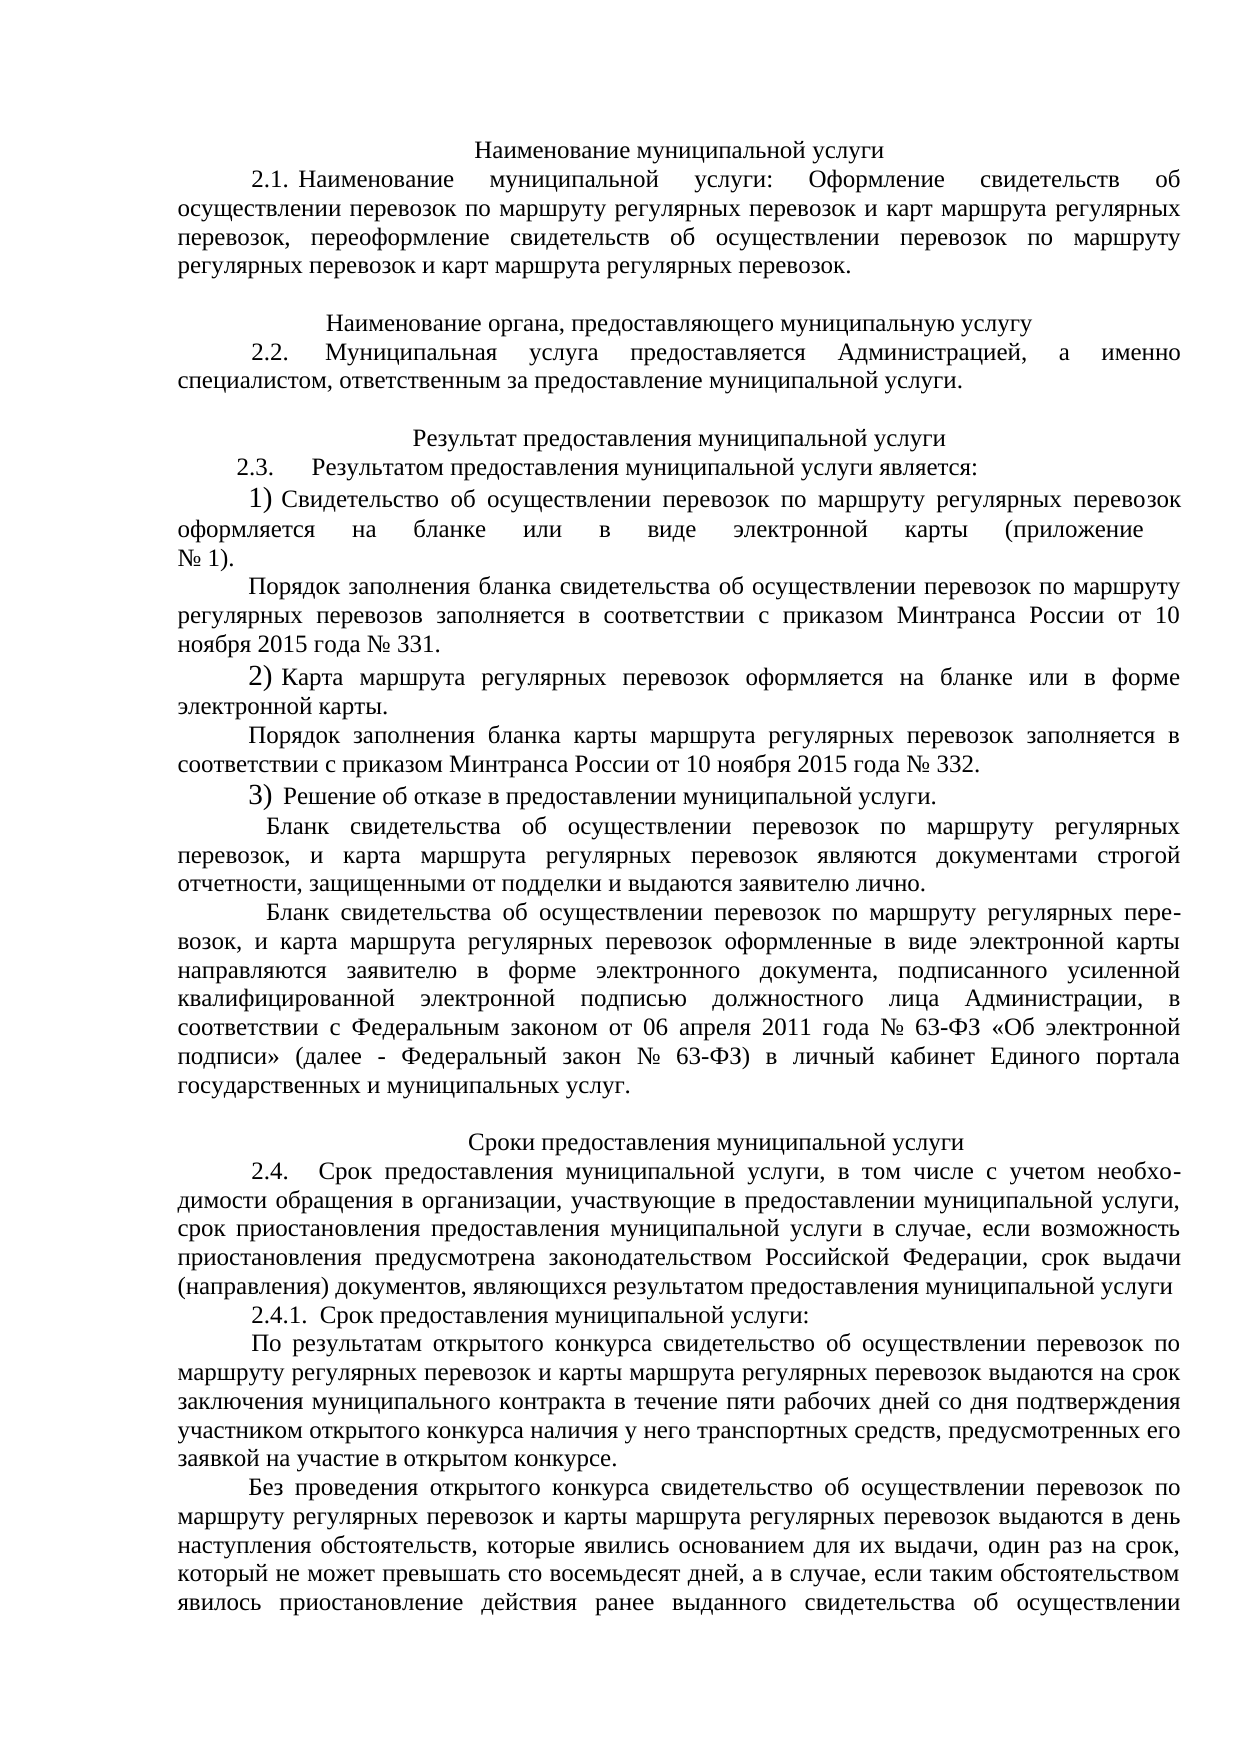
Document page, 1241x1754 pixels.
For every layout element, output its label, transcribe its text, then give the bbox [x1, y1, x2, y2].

list Результатом предоставления муниципальной услуги является: [236, 452, 1181, 480]
list Муниципальная услуга предоставляется Администрацией, а именно специалистом, ответственным за предоставление муниципальной услуги. [177, 337, 1181, 394]
text Порядок заполнения бланка свидетельства об осуществлении перевозок по маршруту регулярных перевозов заполняется в соответствии с приказом Минтранса России от 10 ноября 2015 года № 331. [177, 571, 1181, 658]
text По результатам открытого конкурса свидетельство об осуществлении перевозок по маршруту регулярных перевозок и карты маршрута регулярных перевозок выдаются на срок заключения муниципального контракта в течение пяти рабочих дней со дня подтверждения участником открытого конкурса наличия у него транспортных средств, предусмотренных его заявкой на участие в открытом конкурсе. [177, 1328, 1181, 1472]
list Наименование муниципальной услуги: Оформление свидетельств об осуществлении перевозок по маршруту регулярных перевозок и карт маршрута регулярных перевозок, переоформление свидетельств об осуществлении перевозок по маршруту регулярных перевозок и карт маршрута регулярных перевозок. [177, 164, 1181, 279]
text Наименование органа, предоставляющего муниципальную услугу [177, 308, 1181, 337]
text Результат предоставления муниципальной услуги [177, 423, 1181, 452]
list Бланк свидетельства об осуществлении перевозок по маршруту регулярных перевозок, и карта маршрута регулярных перевозок являются документами строгой отчетности, защищенными от подделки и выдаются заявителю лично. [177, 811, 1181, 897]
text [177, 1472, 1181, 1616]
text Порядок заполнения бланка карты маршрута регулярных перевозок заполняется в соответствии с приказом Минтранса России от 10 ноября 2015 года № 332. [177, 720, 1181, 777]
list Решение об отказе в предоставлении муниципальной услуги. [177, 777, 1181, 811]
text Наименование муниципальной услуги [177, 135, 1181, 164]
list Карта маршрута регулярных перевозок оформляется на бланке или в форме электронной карты. [177, 658, 1181, 720]
text Сроки предоставления муниципальной услуги [251, 1127, 1181, 1156]
list Срок предоставления муниципальной услуги: [177, 1300, 1181, 1328]
list Срок предоставления муниципальной услуги, в том числе с учетом необходимости обращения в организации, участвующие в предоставлении муниципальной услуги, срок приостановления предоставления муниципальной услуги в случае, если возможность приостановления предусмотрена законодательством Российской Федерации, срок выдачи (направления) документов, являющихся результатом предоставления муниципальной услуги [177, 1156, 1181, 1300]
list Бланк свидетельства об осуществлении перевозок по маршруту регулярных перевозок, и карта маршрута регулярных перевозок оформленные в виде электронной карты направляются заявителю в форме электронного документа, подписанного усиленной квалифицированной электронной подписью должностного лица Администрации, в соответствии с Федеральным законом от 06 апреля 2011 года № 63-ФЗ «Об электронной подписи» (далее - Федеральный закон № 63-ФЗ) в личный кабинет Единого портала государственных и муниципальных услуг. [177, 897, 1181, 1098]
list Свидетельство об осуществлении перевозок по маршруту регулярных перевозок оформляется на бланке или в виде электронной карты (приложение № 1). [177, 480, 1181, 571]
